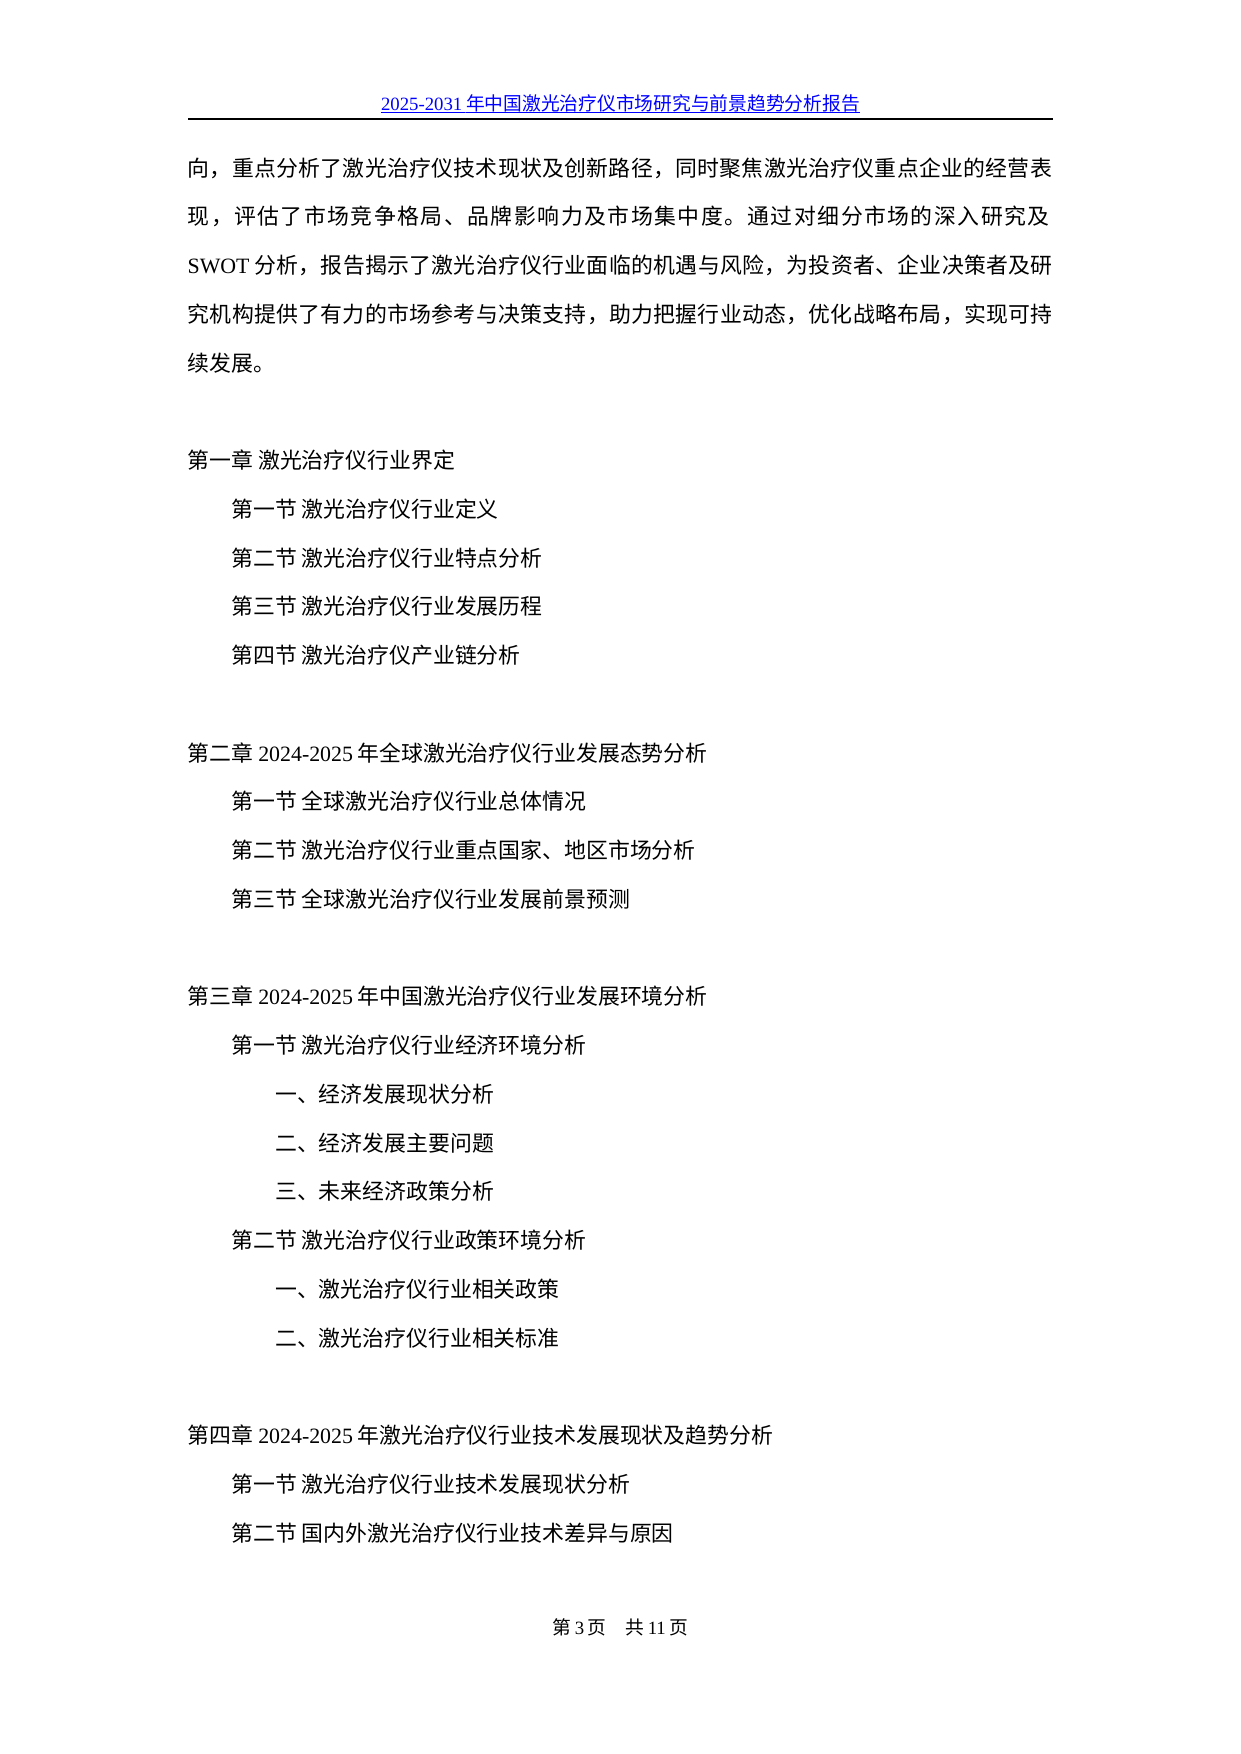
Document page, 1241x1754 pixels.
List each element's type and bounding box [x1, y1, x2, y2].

text [187, 150, 1053, 1548]
